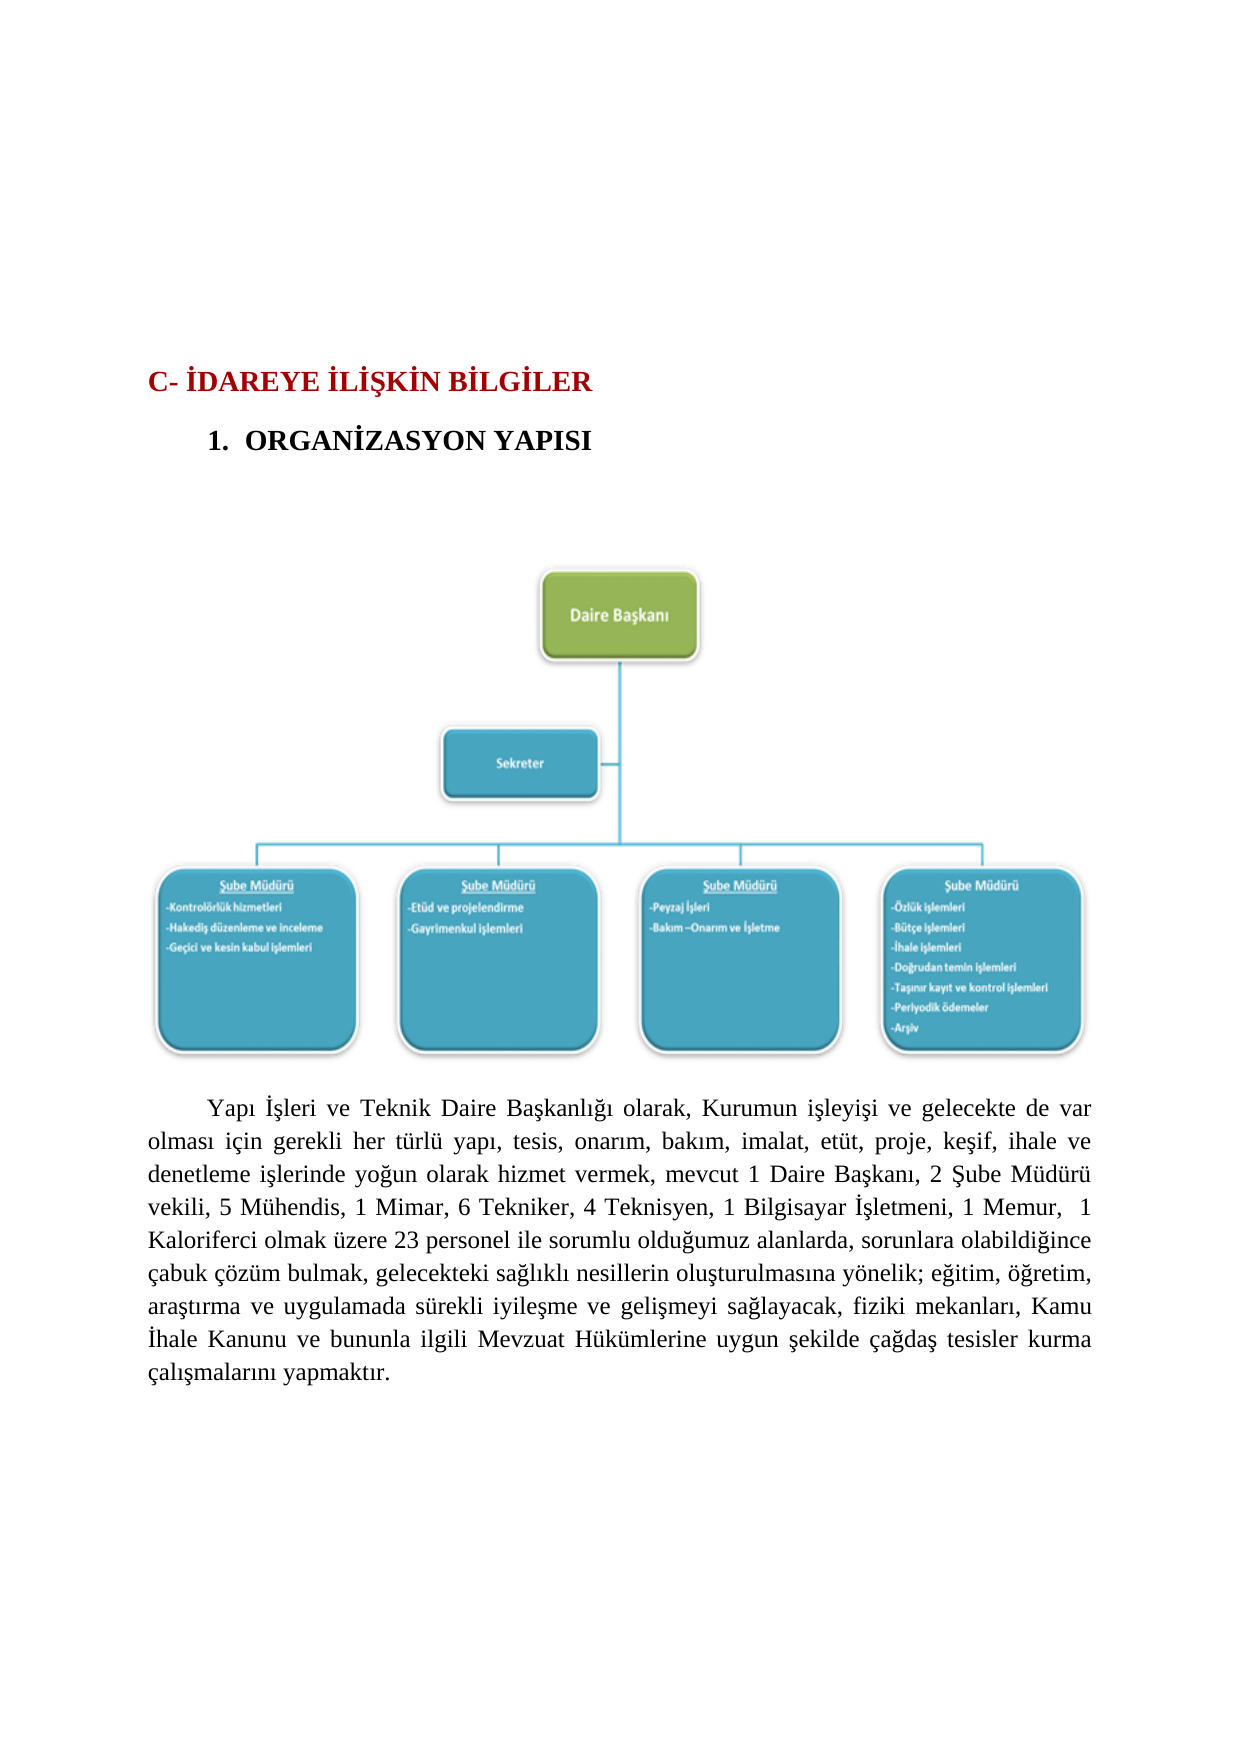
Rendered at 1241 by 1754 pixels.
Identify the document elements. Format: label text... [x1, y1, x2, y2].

list ORGANİZASYON YAPISI [207, 423, 1093, 457]
picture [147, 535, 1093, 1089]
text C- İDAREYE İLİŞKİN BİLGİLER [148, 364, 1093, 397]
list Yapı İşleri ve Teknik Daire Başkanlığı olarak, Kurumun işleyişi ve gelecekte de var olması için gerekli her türlü yapı, tesis, onarım, bakım, imalat, etüt, proje, keşif, ihale ve denetleme işlerinde yoğun olarak hizmet vermek, mevcut 1 Daire Başkanı, 2 Şube Müdürü vekili, 5 Mühendis, 1 Mimar, 6 Tekniker, 4 Teknisyen, 1 Bilgisayar İşletmeni, 1 Memur, 1 Kaloriferci olmak üzere 23 personel ile sorumlu olduğumuz alanlarda, sorunlara olabildiğince çabuk çözüm bulmak, gelecekteki sağlıklı nesillerin oluşturulmasına yönelik; eğitim, öğretim, araştırma ve uygulamada sürekli iyileşme ve gelişmeyi sağlayacak, fiziki mekanları, Kamu İhale Kanunu ve bununla ilgili Mevzuat Hükümlerine uygun şekilde çağdaş tesisler kurma çalışmalarını yapmaktır. [148, 1093, 1093, 1386]
